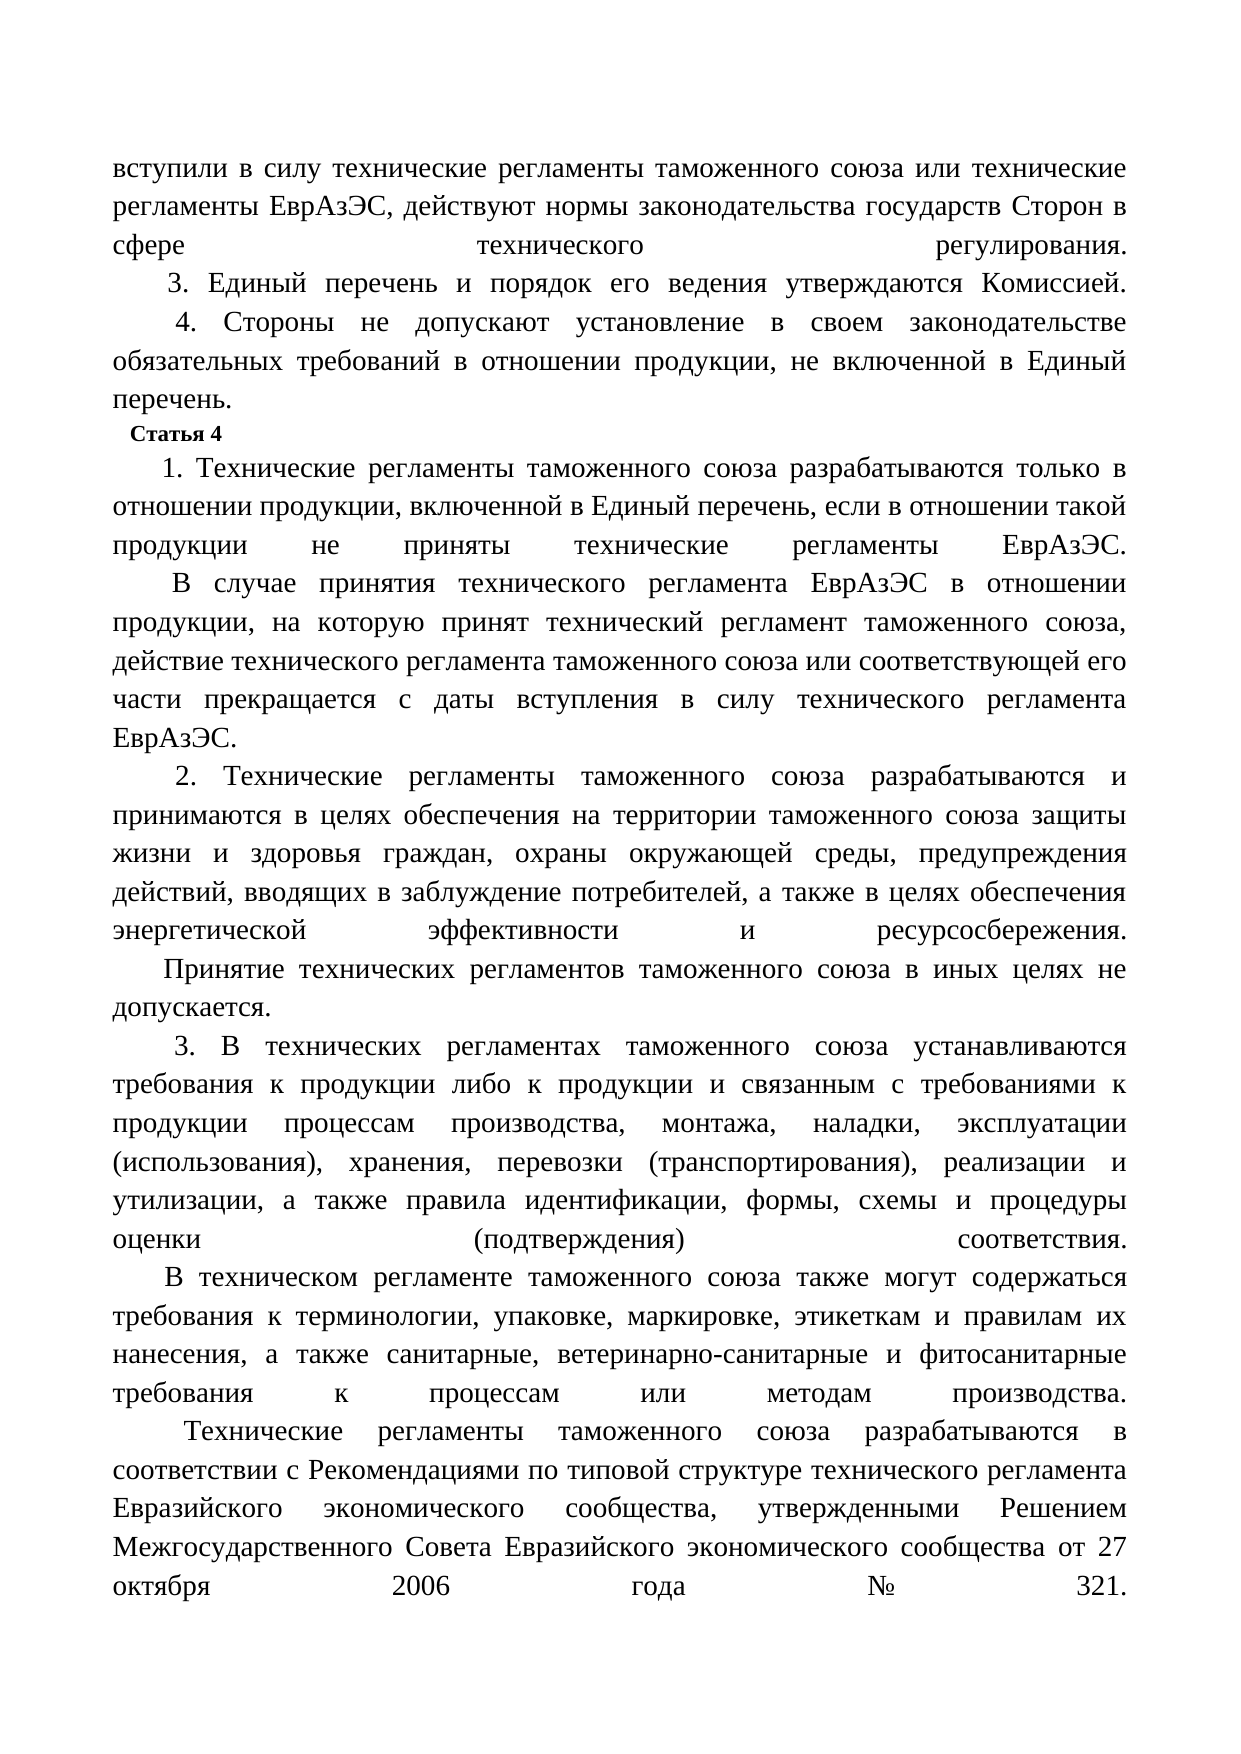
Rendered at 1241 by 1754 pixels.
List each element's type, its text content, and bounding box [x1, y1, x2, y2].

text Статья 4 [112, 420, 1128, 446]
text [112, 450, 1128, 1601]
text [112, 150, 1128, 415]
